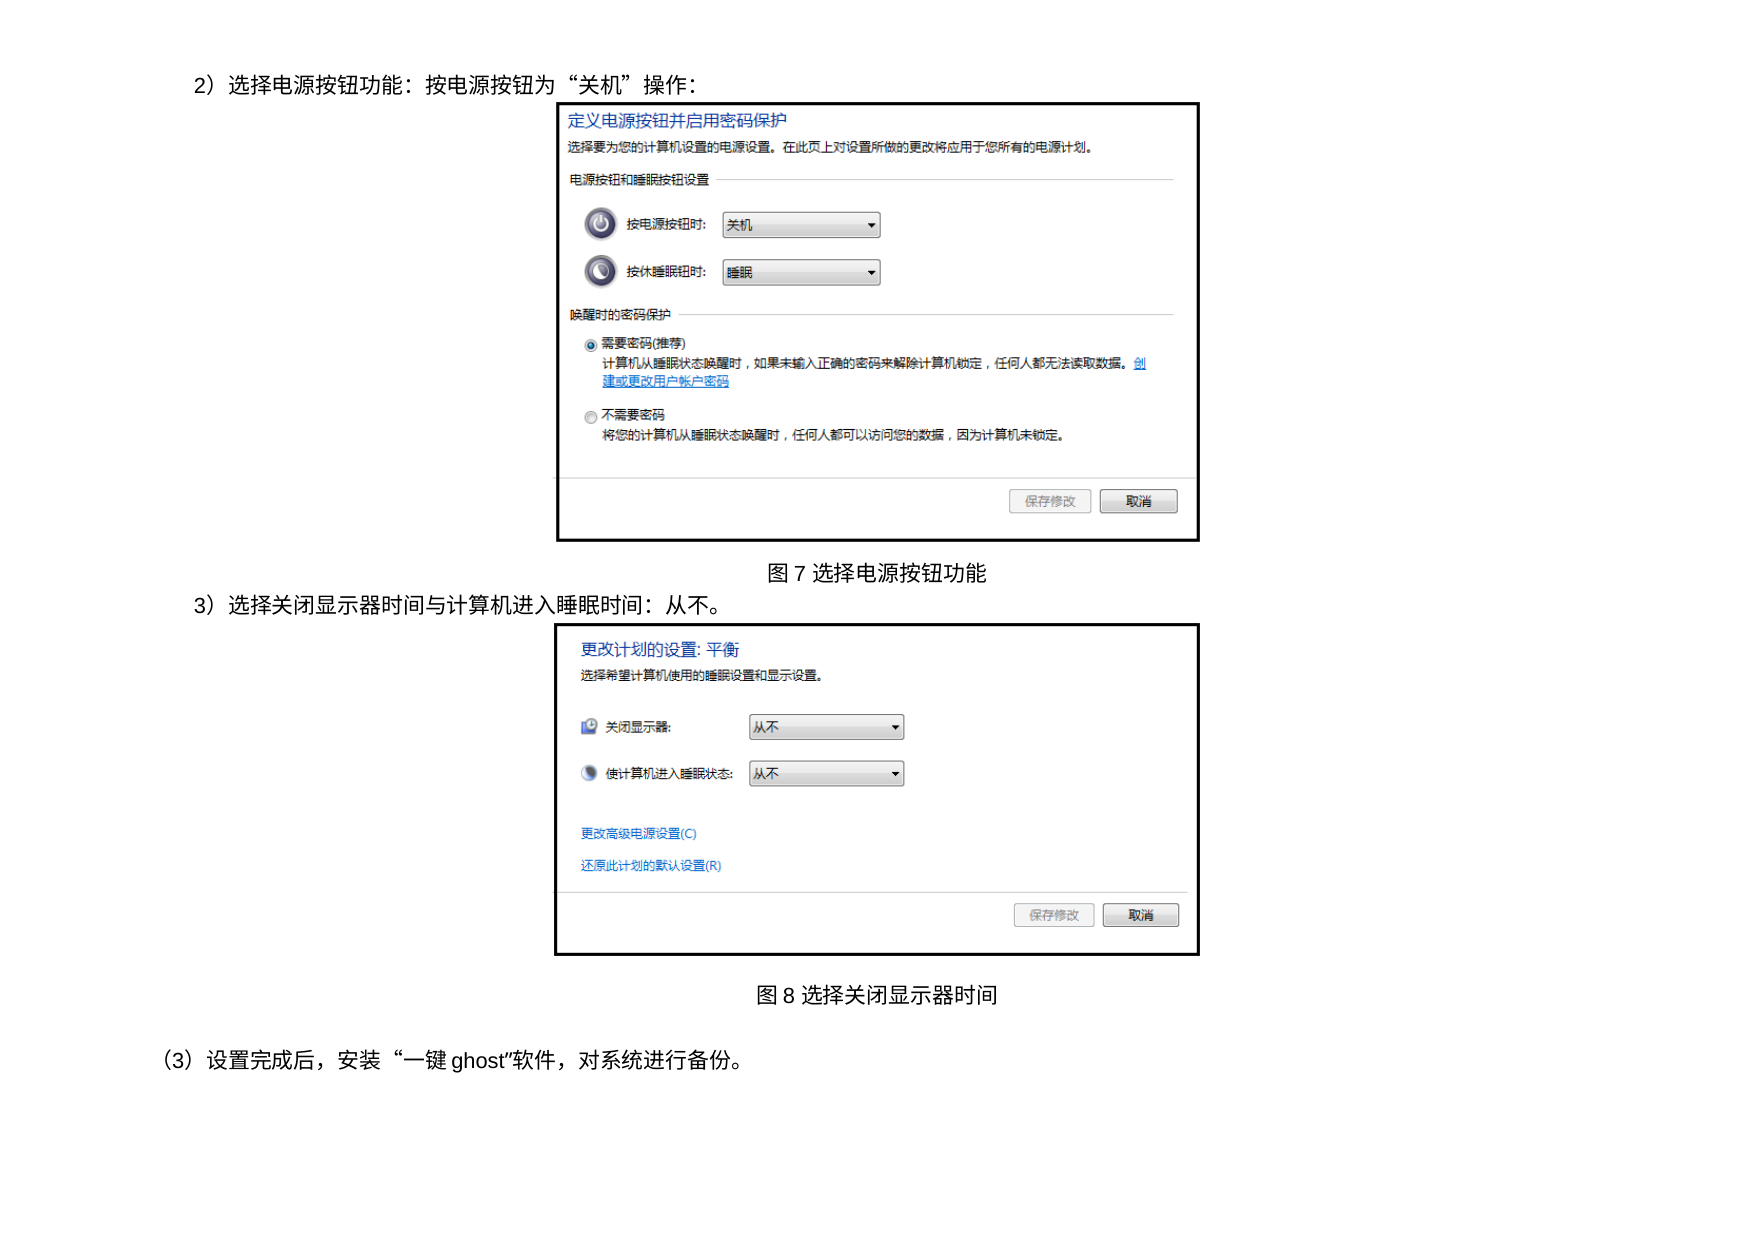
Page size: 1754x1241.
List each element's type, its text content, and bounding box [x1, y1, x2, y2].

picture [552, 620, 1202, 958]
picture [552, 100, 1202, 545]
text 图8 选择关闭显示器时间 [150, 978, 1604, 1010]
text 图7 选择电源按钮功能 [150, 555, 1604, 588]
text （3）设置完成后，安装“一键ghost”软件，对系统进行备份。 [150, 1043, 1604, 1075]
list 3）选择关闭显示器时间与计算机进入睡眠时间：从不。 [150, 588, 1604, 620]
list 2）选择电源按钮功能：按电源按钮为“关机”操作： [150, 68, 1604, 100]
